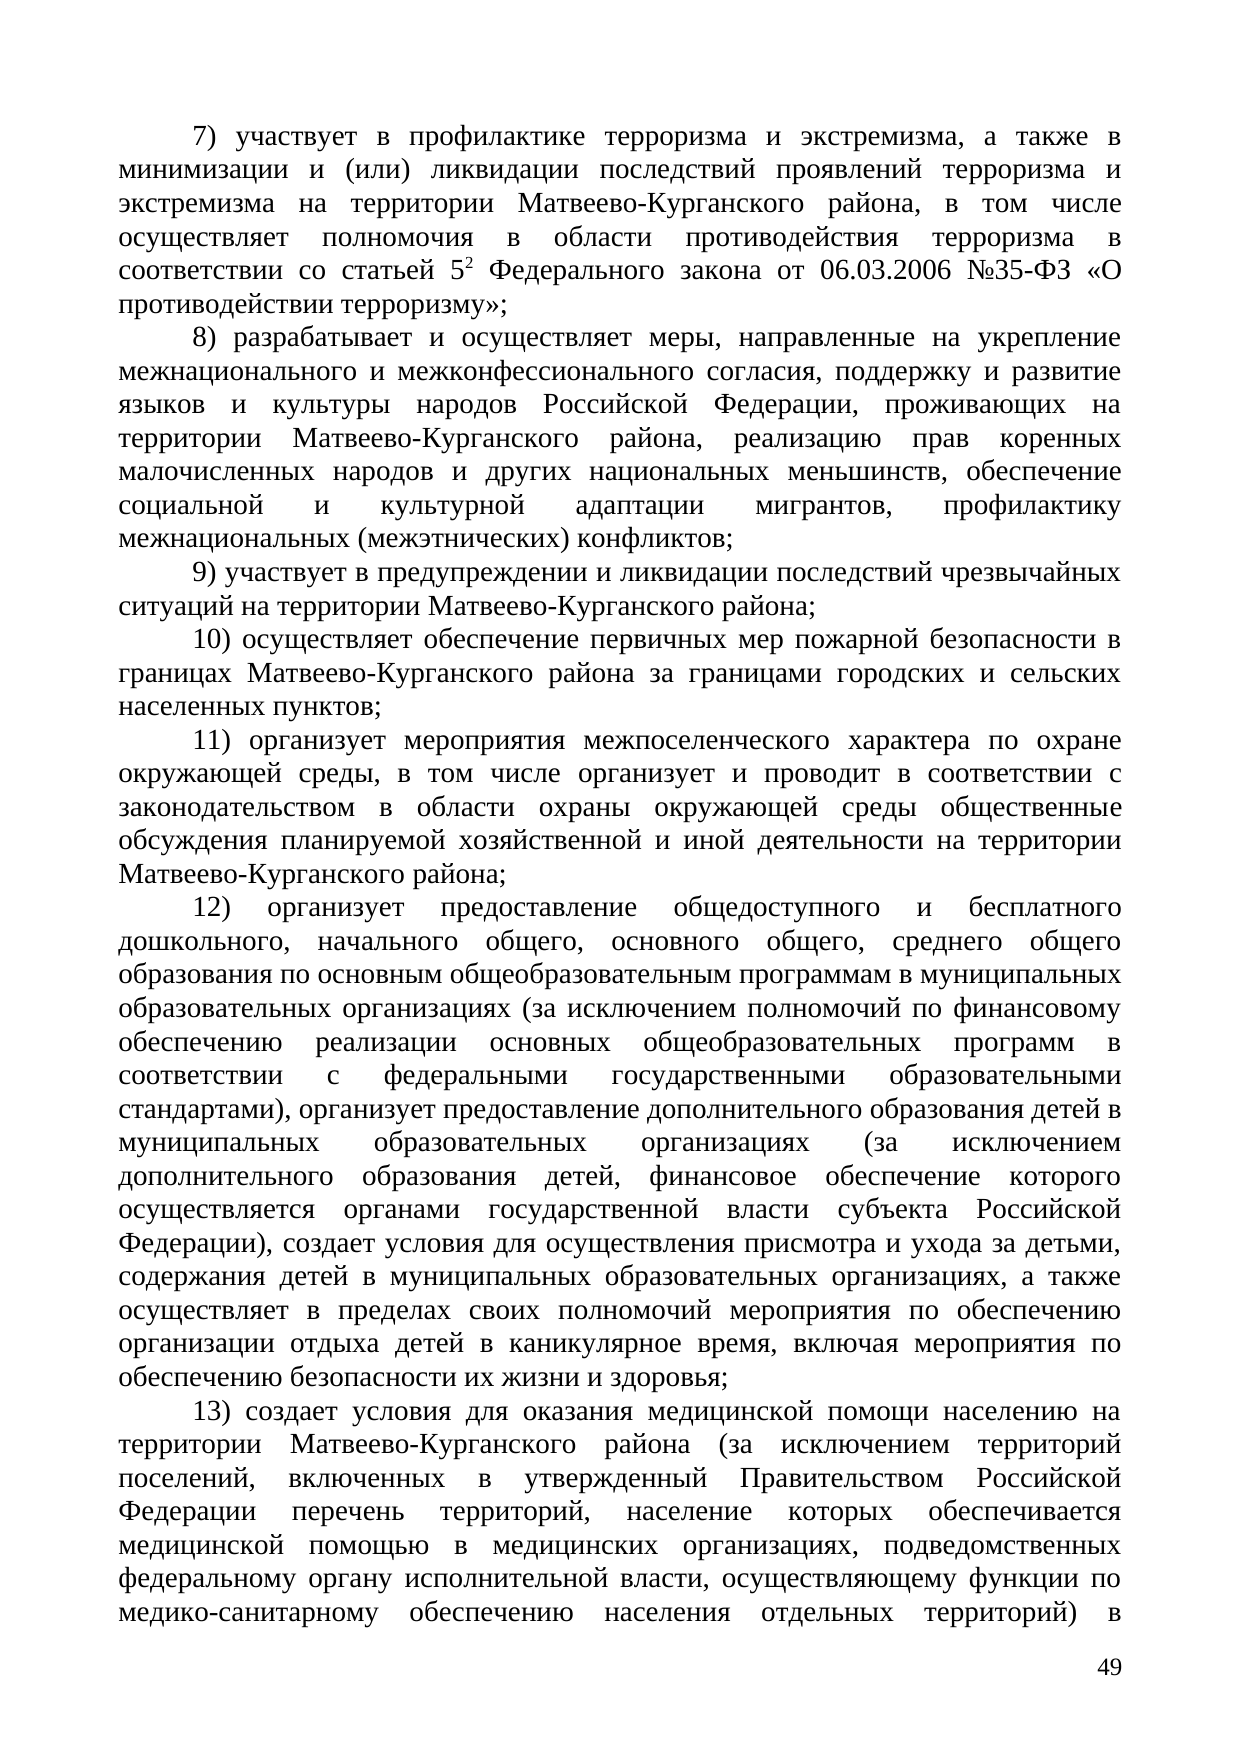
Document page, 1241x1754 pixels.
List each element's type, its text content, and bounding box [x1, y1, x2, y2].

text 8) разрабатывает и осуществляет меры, направленные на укрепление межнационального и межконфессионального согласия, поддержку и развитие языков и культуры народов Российской Федерации, проживающих на территории Матвеево-Курганского района, реализацию прав коренных малочисленных народов и других национальных меньшинств, обеспечение социальной и культурной адаптации мигрантов, профилактику межнациональных (межэтнических) конфликтов; [118, 319, 1122, 554]
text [118, 1393, 1122, 1627]
text 11) организует мероприятия межпоселенческого характера по охране окружающей среды, в том числе организует и проводит в соответствии с законодательством в области охраны окружающей среды общественные обсуждения планируемой хозяйственной и иной деятельности на территории Матвеево-Курганского района; [118, 722, 1122, 889]
text 7) участвует в профилактике терроризма и экстремизма, а также в минимизации и (или) ликвидации последствий проявлений терроризма и экстремизма на территории Матвеево-Курганского района, в том числе осуществляет полномочия в области противодействия терроризма в соответствии со статьей 52 Федерального закона от 06.03.2006 №35-ФЗ «О противодействии терроризму»; [118, 118, 1122, 319]
text 12) организует предоставление общедоступного и бесплатного дошкольного, начального общего, основного общего, среднего общего образования по основным общеобразовательным программам в муниципальных образовательных организациях (за исключением полномочий по финансовому обеспечению реализации основных общеобразовательных программ в соответствии с федеральными государственными образовательными стандартами), организует предоставление дополнительного образования детей в муниципальных образовательных организациях (за исключением дополнительного образования детей, финансовое обеспечение которого осуществляется органами государственной власти субъекта Российской Федерации), создает условия для осуществления присмотра и ухода за детьми, содержания детей в муниципальных образовательных организациях, а также осуществляет в пределах своих полномочий мероприятия по обеспечению организации отдыха детей в каникулярное время, включая мероприятия по обеспечению безопасности их жизни и здоровья; [118, 889, 1122, 1393]
text 9) участвует в предупреждении и ликвидации последствий чрезвычайных ситуаций на территории Матвеево-Курганского района; [118, 554, 1122, 621]
text 10) осуществляет обеспечение первичных мер пожарной безопасности в границах Матвеево-Курганского района за границами городских и сельских населенных пунктов; [118, 621, 1122, 722]
